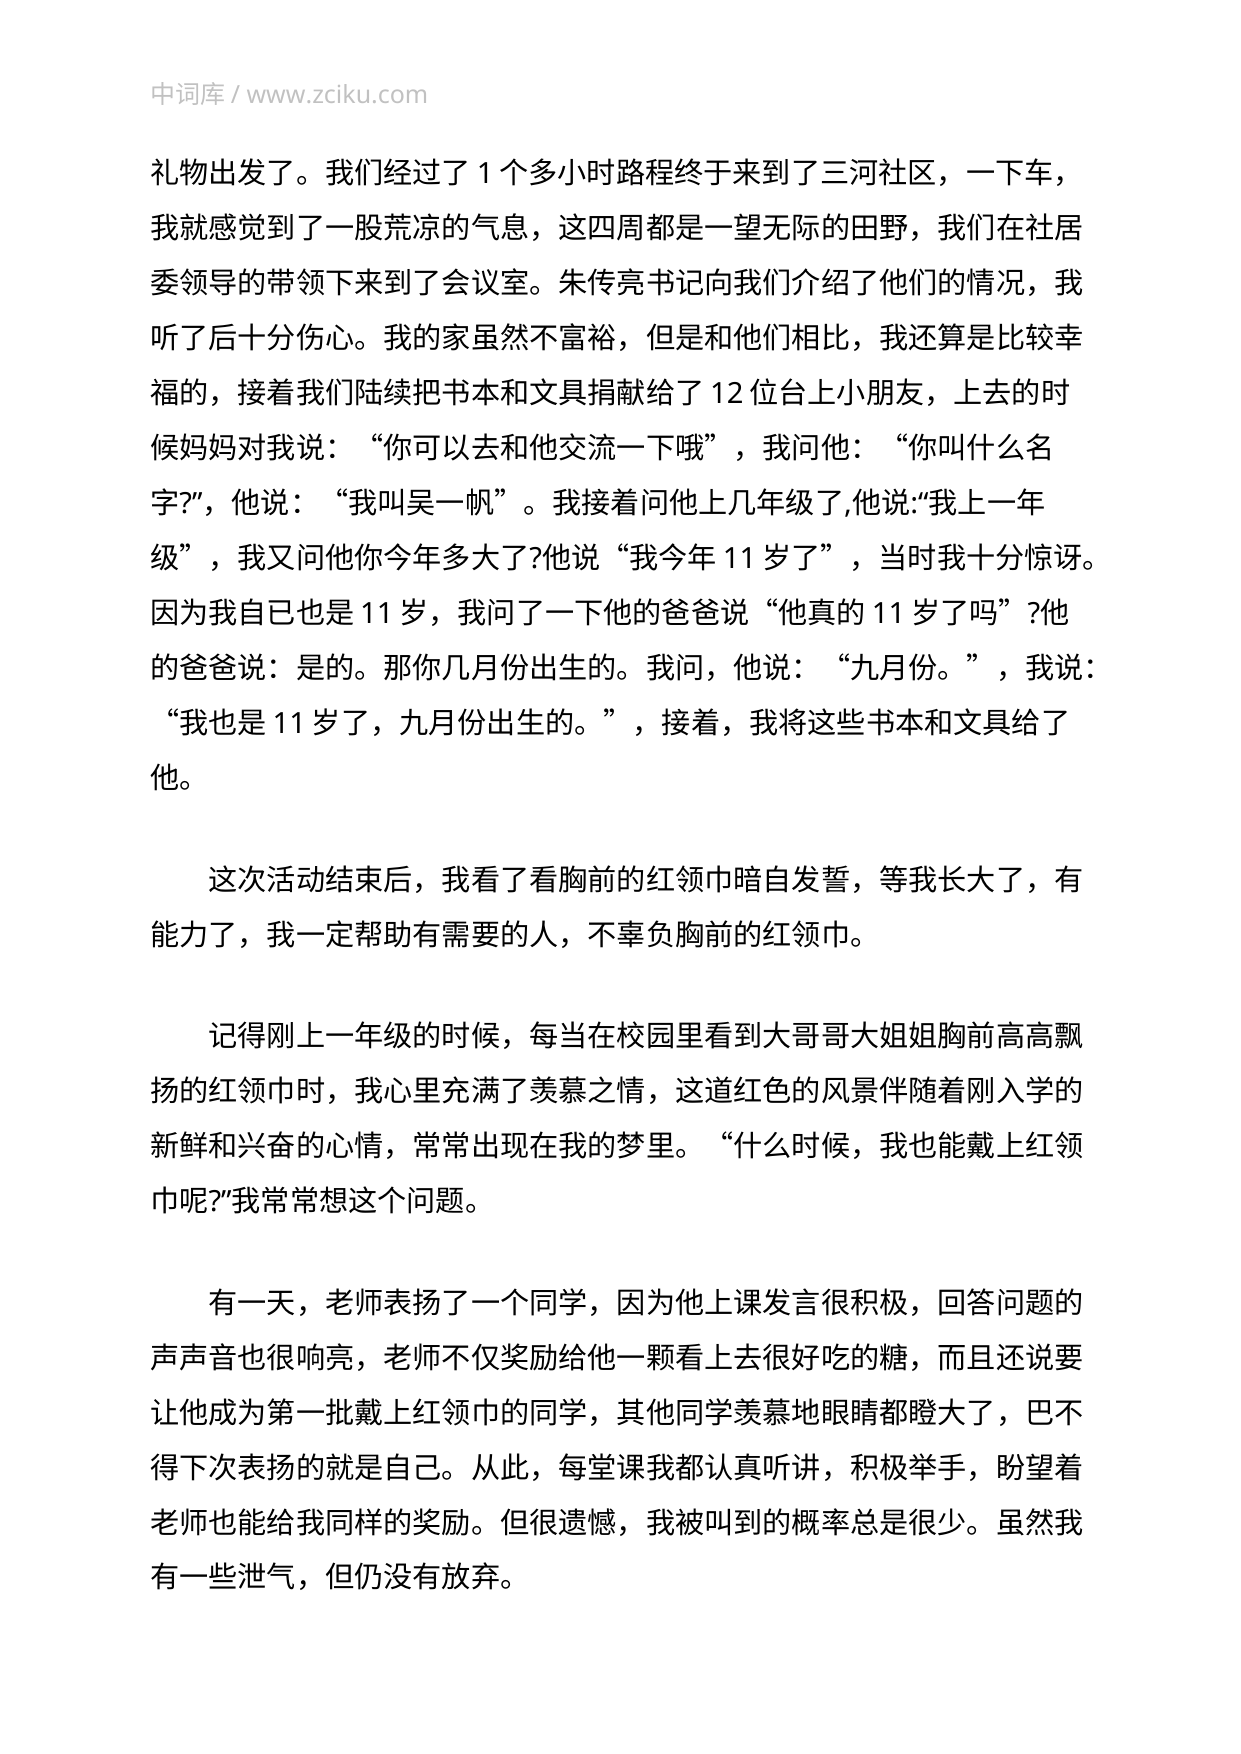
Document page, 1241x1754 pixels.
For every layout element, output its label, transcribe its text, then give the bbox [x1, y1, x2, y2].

text 这次活动结束后，我看了看胸前的红领巾暗自发誓，等我长大了，有能力了，我一定帮助有需要的人，不辜负胸前的红领巾。 [150, 856, 1090, 953]
text 记得刚上一年级的时候，每当在校园里看到大哥哥大姐姐胸前高高飘扬的红领巾时，我心里充满了羡慕之情，这道红色的风景伴随着刚入学的新鲜和兴奋的心情，常常出现在我的梦里。“什么时候，我也能戴上红领巾呢?”我常常想这个问题。 [150, 1013, 1090, 1220]
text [150, 150, 1090, 797]
text 有一天，老师表扬了一个同学，因为他上课发言很积极，回答问题的声声音也很响亮，老师不仅奖励给他一颗看上去很好吃的糖，而且还说要让他成为第一批戴上红领巾的同学，其他同学羡慕地眼睛都瞪大了，巴不得下次表扬的就是自己。从此，每堂课我都认真听讲，积极举手，盼望着老师也能给我同样的奖励。但很遗憾，我被叫到的概率总是很少。虽然我有一些泄气，但仍没有放弃。 [150, 1279, 1090, 1596]
